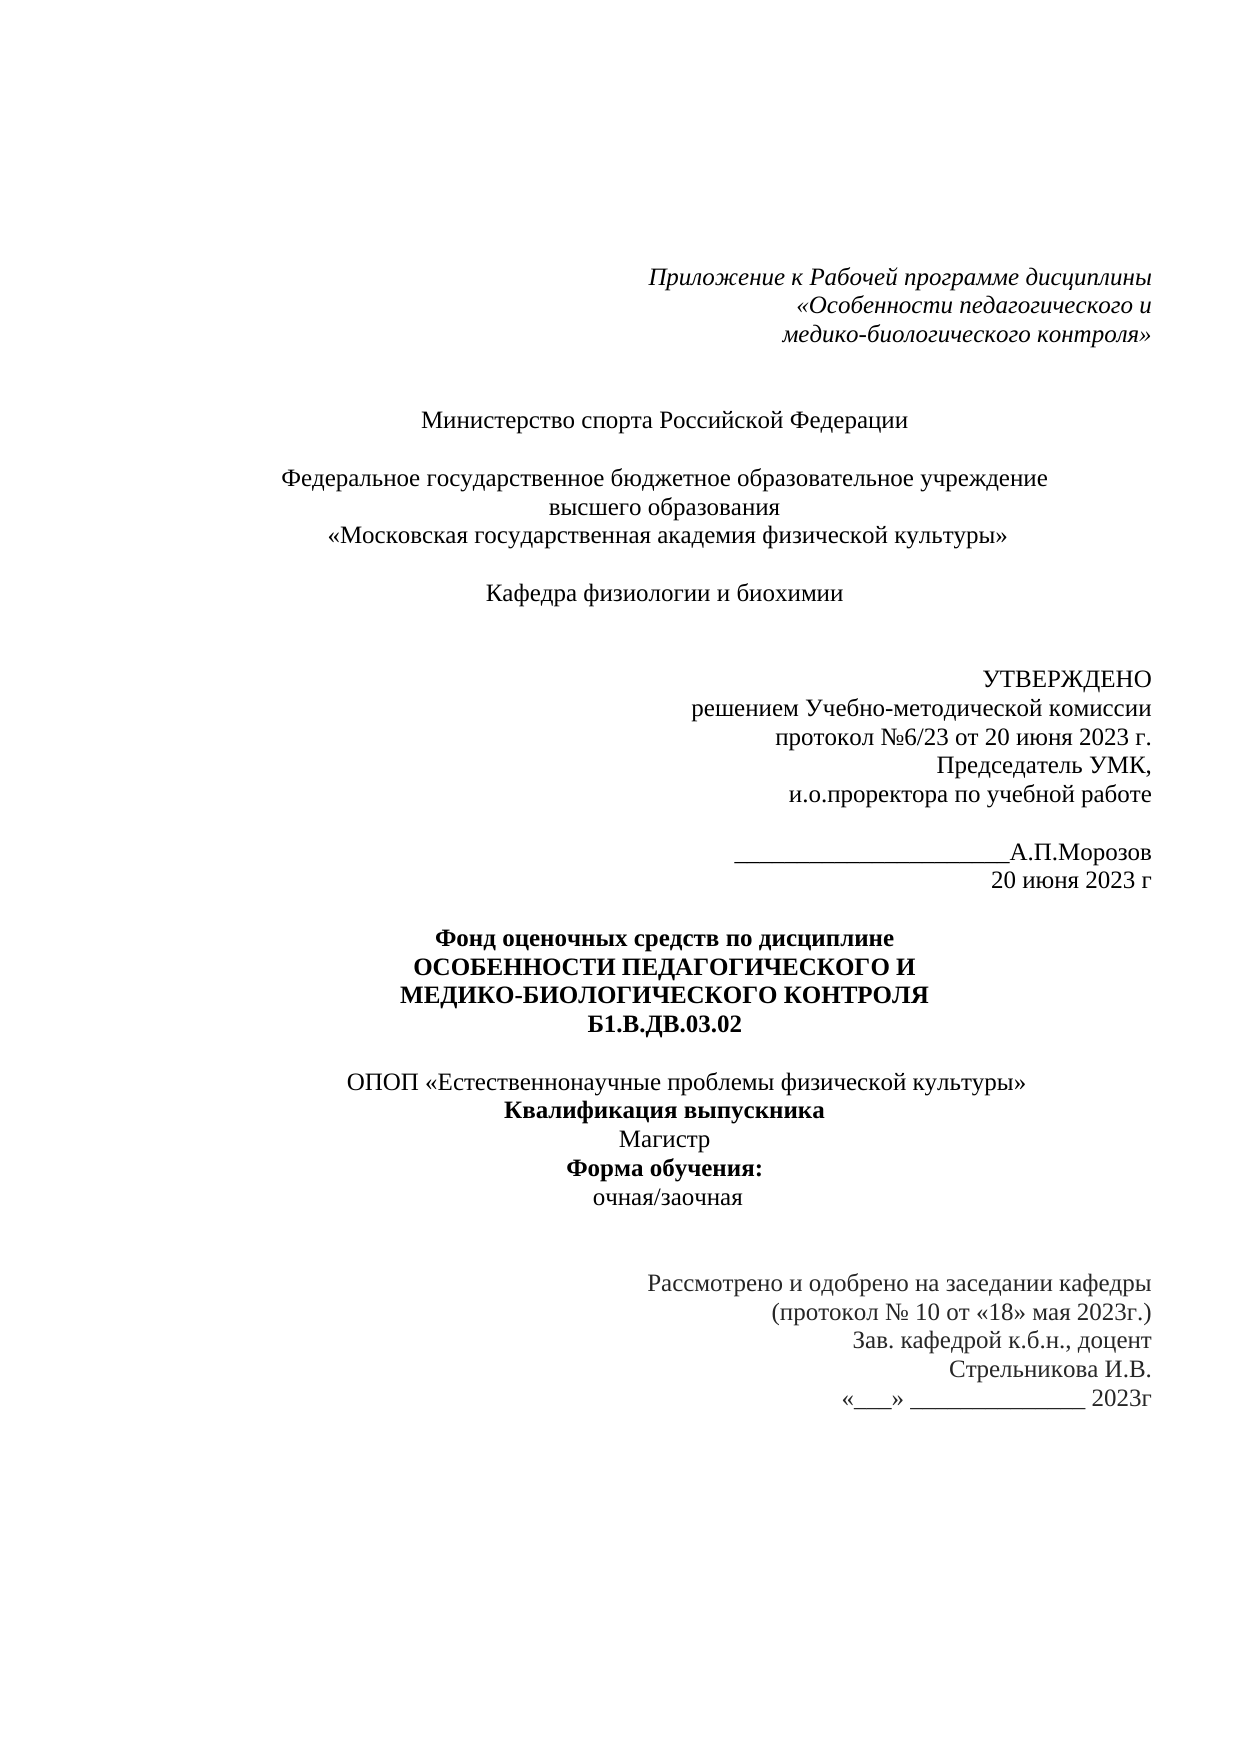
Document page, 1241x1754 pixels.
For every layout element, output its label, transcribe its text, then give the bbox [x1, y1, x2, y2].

text Квалификация выпускника [177, 1096, 1152, 1124]
text ______________________А.П.Морозов [177, 837, 1152, 866]
text Форма обучения: [177, 1153, 1152, 1182]
text и.о.проректора по учебной работе [177, 779, 1152, 808]
text «Особенности педагогического и [177, 291, 1152, 319]
text протокол №6/23 от 20 июня 2023 г. [177, 722, 1152, 751]
text Рассмотрено и одобрено на заседании кафедры [177, 1268, 1152, 1297]
text Приложение к Рабочей программе дисциплины [177, 262, 1152, 291]
text Председатель УМК, [177, 751, 1152, 779]
text Магистр [177, 1124, 1152, 1153]
text решением Учебно-методической комиссии [177, 693, 1152, 722]
text Кафедра физиологии и биохимии [177, 578, 1152, 607]
text ОПОП «Естественнонаучные проблемы физической культуры» [222, 1067, 1152, 1096]
text Федеральное государственное бюджетное образовательное учреждение [177, 463, 1152, 492]
text «Московская государственная академия физической культуры» [177, 521, 1152, 549]
text (протокол № 10 от «18» мая 2023г.) [177, 1297, 1152, 1326]
text высшего образования [177, 492, 1152, 521]
text МЕДИКО-БИОЛОГИЧЕСКОГО КОНТРОЛЯ [177, 981, 1152, 1009]
text Стрельникова И.В. [177, 1354, 1152, 1383]
text очная/заочная [177, 1182, 1152, 1211]
text ОСОБЕННОСТИ ПЕДАГОГИЧЕСКОГО И [177, 952, 1152, 981]
text Б1.В.ДВ.03.02 [177, 1009, 1152, 1038]
text медико-биологического контроля» [177, 319, 1152, 348]
text 20 июня 2023 г [177, 866, 1152, 894]
text УТВЕРЖДЕНО [177, 664, 1152, 693]
text Зав. кафедрой к.б.н., доцент [177, 1326, 1152, 1354]
text Фонд оценочных средств по дисциплине [177, 923, 1152, 952]
text Министерство спорта Российской Федерации [177, 406, 1152, 434]
text «___» ______________ 2023г [177, 1383, 1152, 1412]
